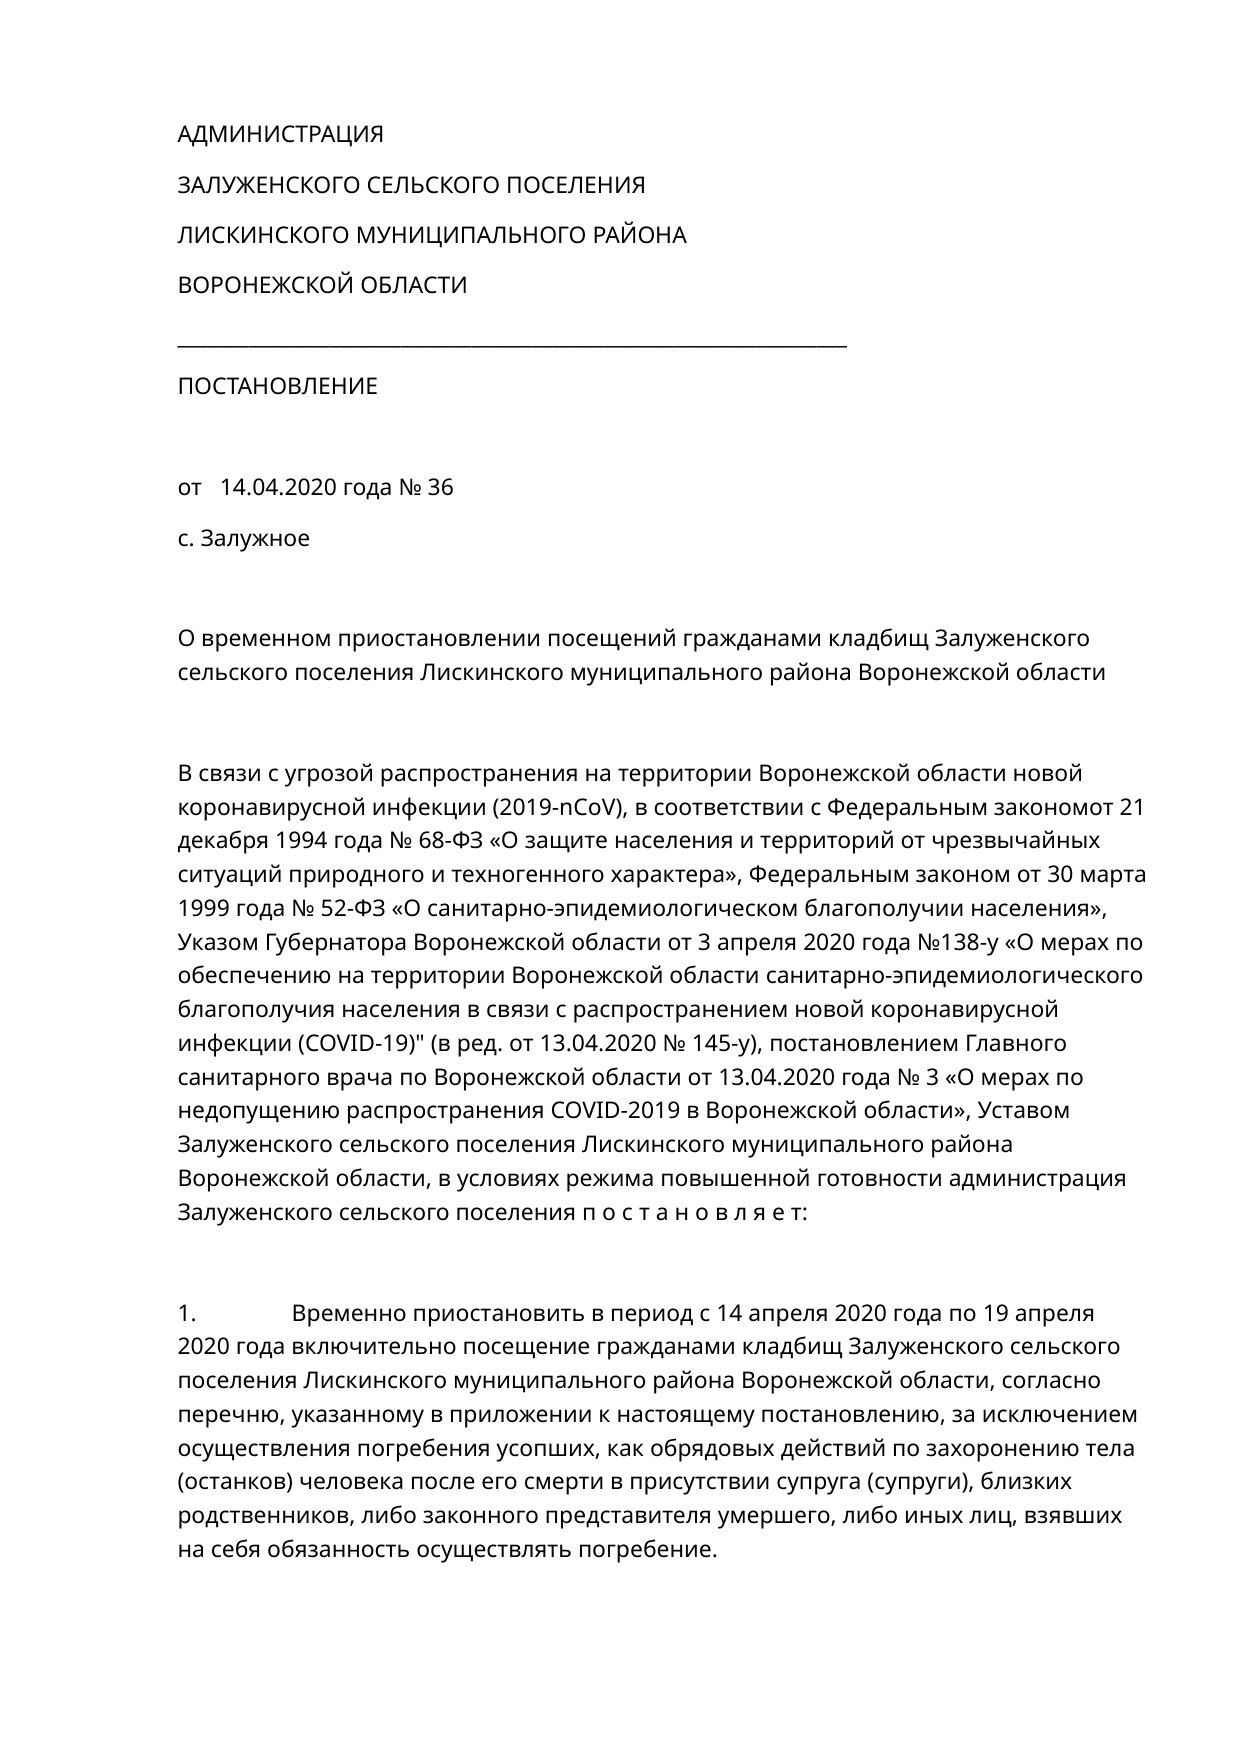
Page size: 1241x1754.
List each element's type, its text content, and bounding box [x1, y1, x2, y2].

text АДМИНИСТРАЦИЯ [177, 118, 1152, 149]
text О временном приостановлении посещений гражданами кладбищ Залуженского сельского поселения Лискинского муниципального района Воронежской области [177, 622, 1152, 687]
text 1. Временно приостановить в период с 14 апреля 2020 года по 19 апреля 2020 года включительно посещение гражданами кладбищ Залуженского сельского поселения Лискинского муниципального района Воронежской области, согласно перечню, указанному в приложении к настоящему постановлению, за исключением осуществления погребения усопших, как обрядовых действий по захоронению тела (останков) человека после его смерти в присутствии супруга (супруги), близких родственников, либо законного представителя умершего, либо иных лиц, взявших на себя обязанность осуществлять погребение. [177, 1296, 1152, 1564]
text В связи с угрозой распространения на территории Воронежской области новой коронавирусной инфекции (2019-nCoV), в соответствии с Федеральным закономот 21 декабря 1994 года № 68-ФЗ «О защите населения и территорий от чрезвычайных ситуаций природного и техногенного характера», Федеральным законом от 30 марта 1999 года № 52-ФЗ «О санитарно-эпидемиологическом благополучии населения», Указом Губернатора Воронежской области от 3 апреля 2020 года №138-у «О мерах по обеспечению на территории Воронежской области санитарно-эпидемиологического благополучия населения в связи с распространением новой коронавирусной инфекции (COVID-19)" (в ред. от 13.04.2020 № 145-у), постановлением Главного санитарного врача по Воронежской области от 13.04.2020 года № 3 «О мерах по недопущению распространения COVID-2019 в Воронежской области», Уставом Залуженского сельского поселения Лискинского муниципального района Воронежской области, в условиях режима повышенной готовности администрация Залуженского сельского поселения п о с т а н о в л я е т: [177, 757, 1152, 1227]
text ВОРОНЕЖСКОЙ ОБЛАСТИ [177, 269, 1152, 301]
text __________________________________________________________________ [177, 320, 1152, 351]
text от 14.04.2020 года № 36 [177, 471, 1152, 502]
text ЛИСКИНСКОГО МУНИЦИПАЛЬНОГО РАЙОНА [177, 219, 1152, 250]
text ПОСТАНОВЛЕНИЕ [177, 370, 1152, 401]
text ЗАЛУЖЕНСКОГО СЕЛЬСКОГО ПОСЕЛЕНИЯ [177, 168, 1152, 200]
text с. Залужное [177, 521, 1152, 553]
